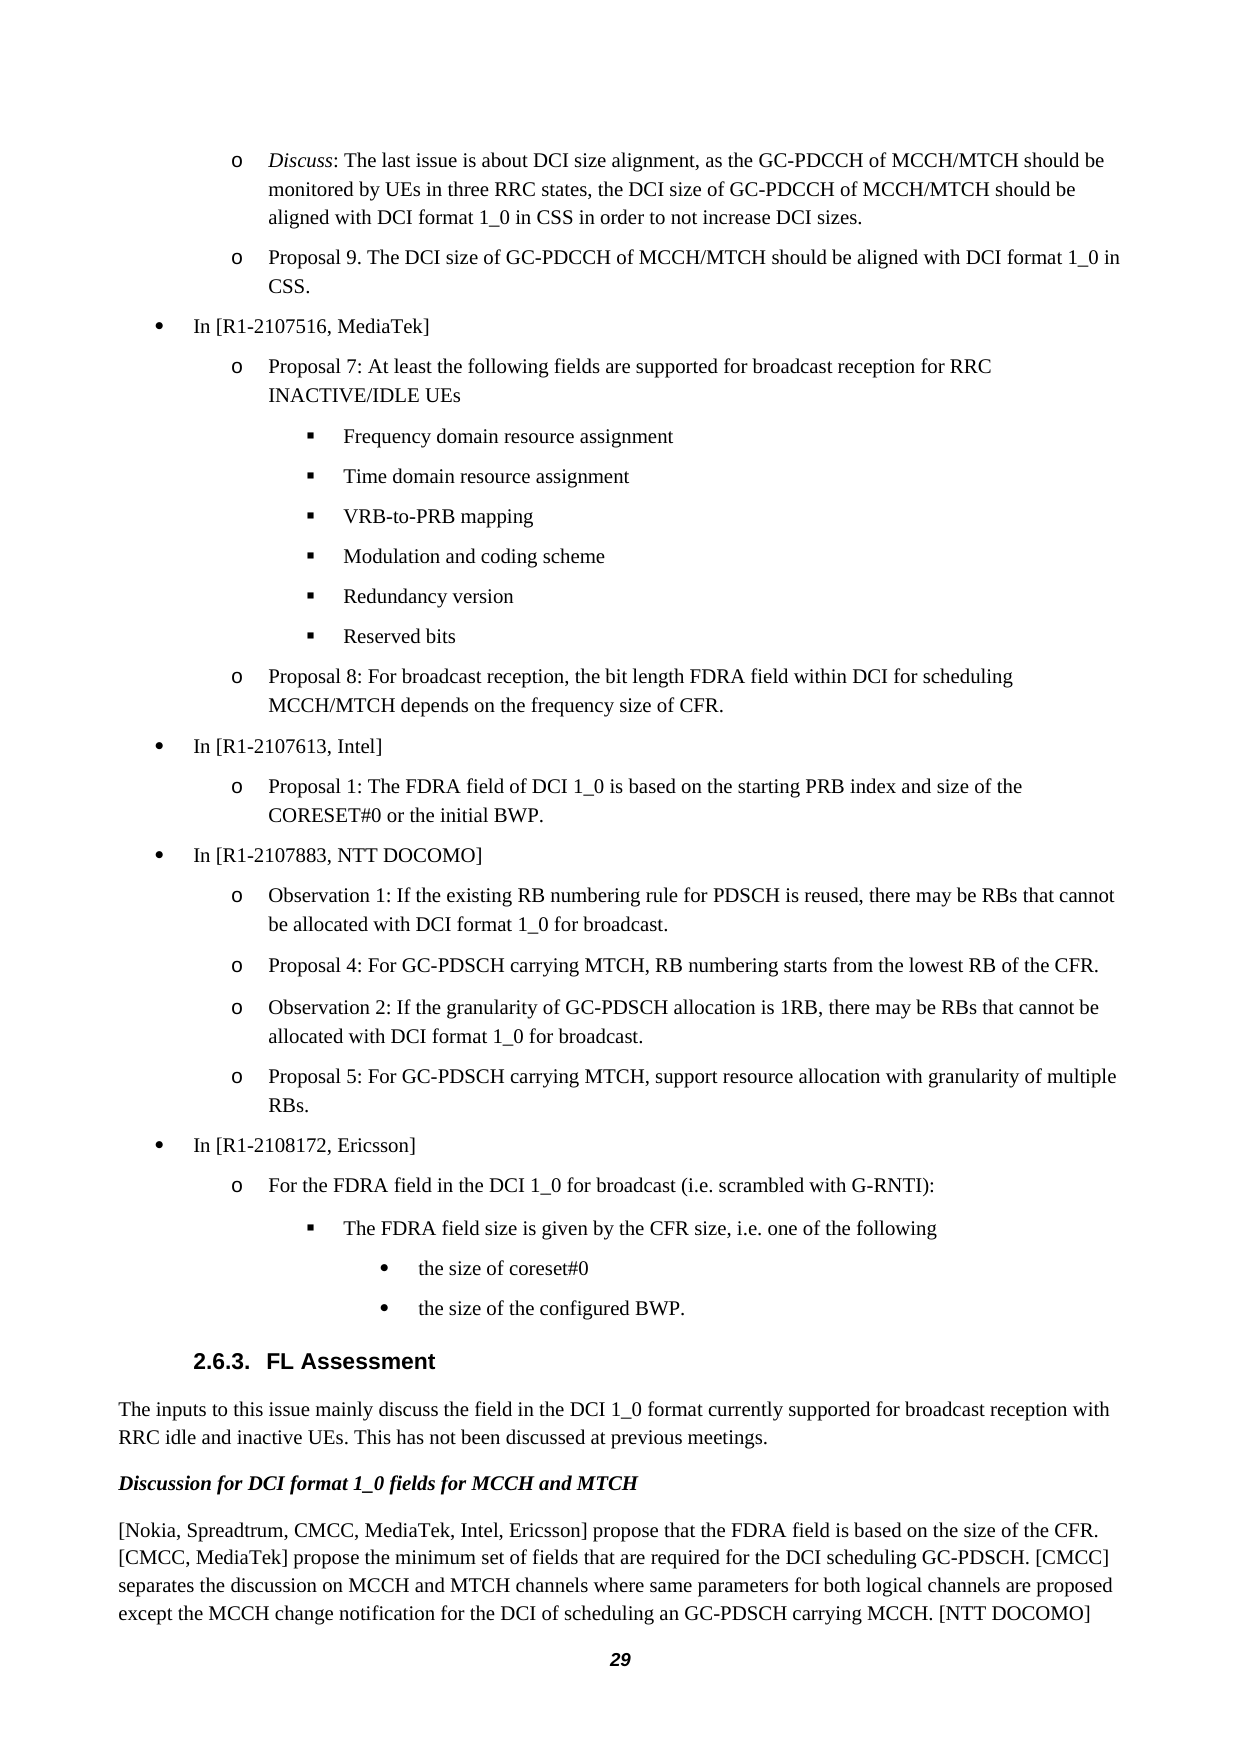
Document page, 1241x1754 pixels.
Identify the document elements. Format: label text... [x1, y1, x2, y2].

list Time domain resource assignment [306, 464, 1122, 488]
list Observation 2: If the granularity of GC-PDSCH allocation is 1RB, there may be RBs that cannot be allocated with DCI format 1_0 for broadcast. [231, 994, 1122, 1048]
list Redundancy version [306, 584, 1122, 608]
list Discuss: The last issue is about DCI size alignment, as the GC-PDCCH of MCCH/MTCH should be monitored by UEs in three RRC states, the DCI size of GC-PDCCH of MCCH/MTCH should be aligned with DCI format 1_0 in CSS in order to not increase DCI sizes. [231, 148, 1122, 229]
list Modulation and coding scheme [306, 544, 1122, 568]
list VRB-to-PRB mapping [306, 504, 1122, 528]
list The FDRA field size is given by the CFR size, i.e. one of the following [306, 1216, 1122, 1239]
list Frequency domain resource assignment [306, 423, 1122, 448]
list In [R1-2107516, MediaTek] [156, 314, 1122, 338]
list In [R1-2108172, Ericsson] [156, 1133, 1122, 1157]
list Proposal 1: The FDRA field of DCI 1_0 is based on the starting PRB index and size of the CORESET#0 or the initial BWP. [231, 774, 1122, 827]
text The inputs to this issue mainly discuss the field in the DCI 1_0 format currently supported for broadcast reception with RRC idle and inactive UEs. This has not been discussed at previous meetings. [118, 1397, 1122, 1449]
list Observation 1: If the existing RB numbering rule for PDSCH is reused, there may be RBs that cannot be allocated with DCI format 1_0 for broadcast. [231, 883, 1122, 936]
list In [R1-2107613, Intel] [156, 733, 1122, 758]
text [118, 1518, 1122, 1624]
list Proposal 8: For broadcast reception, the bit length FDRA field within DCI for scheduling MCCH/MTCH depends on the frequency size of CFR. [231, 664, 1122, 717]
subtitle FL Assessment [193, 1348, 1122, 1375]
list the size of the configured BWP. [381, 1296, 1122, 1320]
list In [R1-2107883, NTT DOCOMO] [156, 843, 1122, 867]
list Reserved bits [306, 624, 1122, 648]
list Proposal 9. The DCI size of GC-PDCCH of MCCH/MTCH should be aligned with DCI format 1_0 in CSS. [231, 245, 1122, 298]
list Proposal 5: For GC-PDSCH carrying MTCH, support resource allocation with granularity of multiple RBs. [231, 1064, 1122, 1117]
list For the FDRA field in the DCI 1_0 for broadcast (i.e. scrambled with G-RNTI): [231, 1173, 1122, 1199]
text Discussion for DCI format 1_0 fields for MCCH and MTCH [118, 1471, 1122, 1495]
list Proposal 7: At least the following fields are supported for broadcast reception for RRC INACTIVE/IDLE UEs [231, 354, 1122, 407]
list the size of coreset#0 [381, 1256, 1122, 1280]
list Proposal 4: For GC-PDSCH carrying MTCH, RB numbering starts from the lowest RB of the CFR. [231, 952, 1122, 978]
